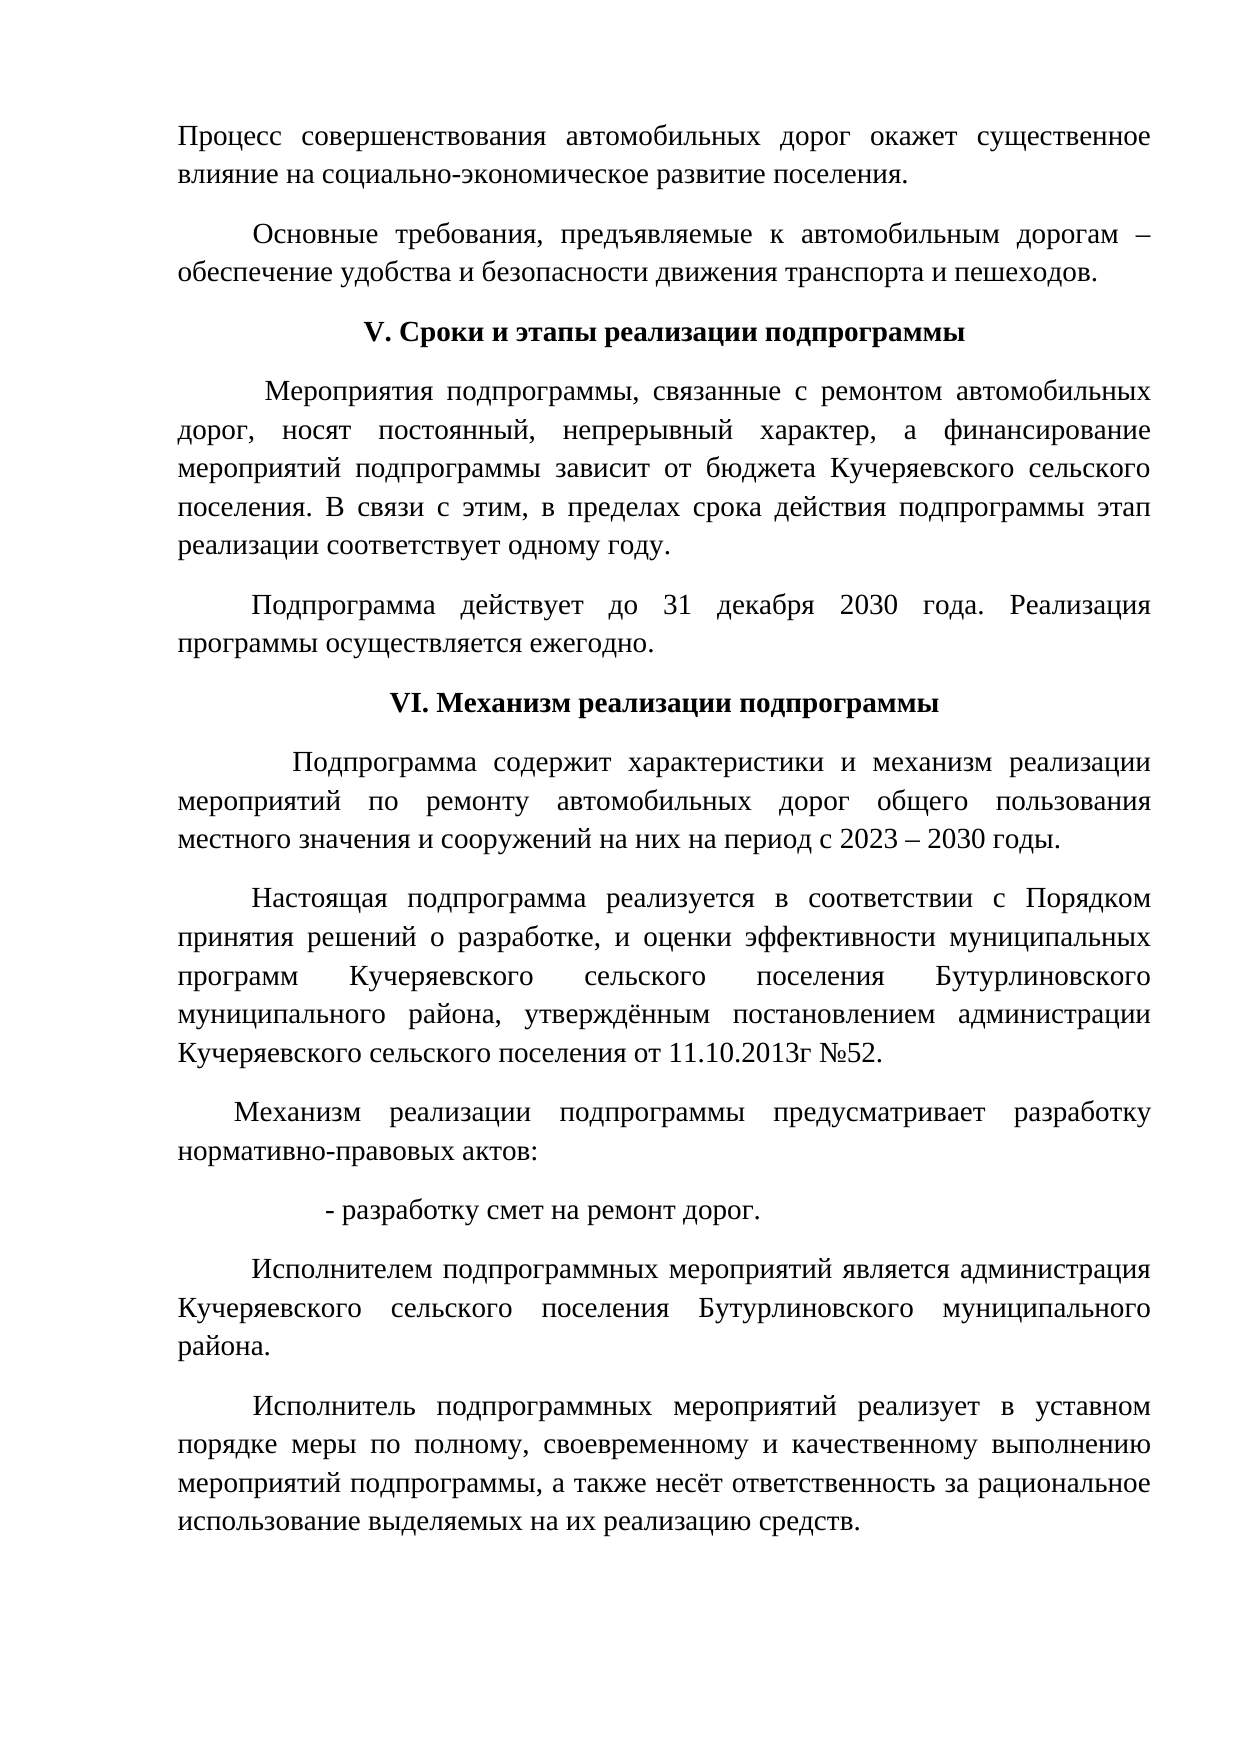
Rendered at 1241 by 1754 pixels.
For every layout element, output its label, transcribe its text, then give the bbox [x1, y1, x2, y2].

text Исполнителем подпрограммных мероприятий является администрация Кучеряевского сельского поселения Бутурлиновского муниципального района. [177, 1251, 1152, 1362]
text Механизм реализации подпрограммы предусматривает разработку нормативно-правовых актов: [177, 1094, 1152, 1166]
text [177, 118, 1152, 190]
text Подпрограмма действует до 31 декабря 2030 года. Реализация программы осуществляется ежегодно. [177, 587, 1152, 659]
text V. Сроки и этапы реализации подпрограммы [177, 314, 1152, 347]
text Мероприятия подпрограммы, связанные с ремонтом автомобильных дорог, носят постоянный, непрерывный характер, а финансирование мероприятий подпрограммы зависит от бюджета Кучеряевского сельского поселения. В связи с этим, в пределах срока действия подпрограммы этап реализации соответствует одному году. [177, 373, 1152, 561]
text Настоящая подпрограмма реализуется в соответствии с Порядком принятия решений о разработке, и оценки эффективности муниципальных программ Кучеряевского сельского поселения Бутурлиновского муниципального района, утверждённым постановлением администрации Кучеряевского сельского поселения от 11.10.2013г №52. [177, 881, 1152, 1068]
text Подпрограмма содержит характеристики и механизм реализации мероприятий по ремонту автомобильных дорог общего пользования местного значения и сооружений на них на период с 2023 – 2030 годы. [177, 744, 1152, 855]
text Основные требования, предъявляемые к автомобильным дорогам – обеспечение удобства и безопасности движения транспорта и пешеходов. [177, 216, 1152, 288]
text - разработку смет на ремонт дорог. [177, 1192, 1152, 1226]
text VI. Механизм реализации подпрограммы [177, 685, 1152, 718]
text Исполнитель подпрограммных мероприятий реализует в уставном порядке меры по полному, своевременному и качественному выполнению мероприятий подпрограммы, а также несёт ответственность за рациональное использование выделяемых на их реализацию средств. [177, 1388, 1152, 1537]
